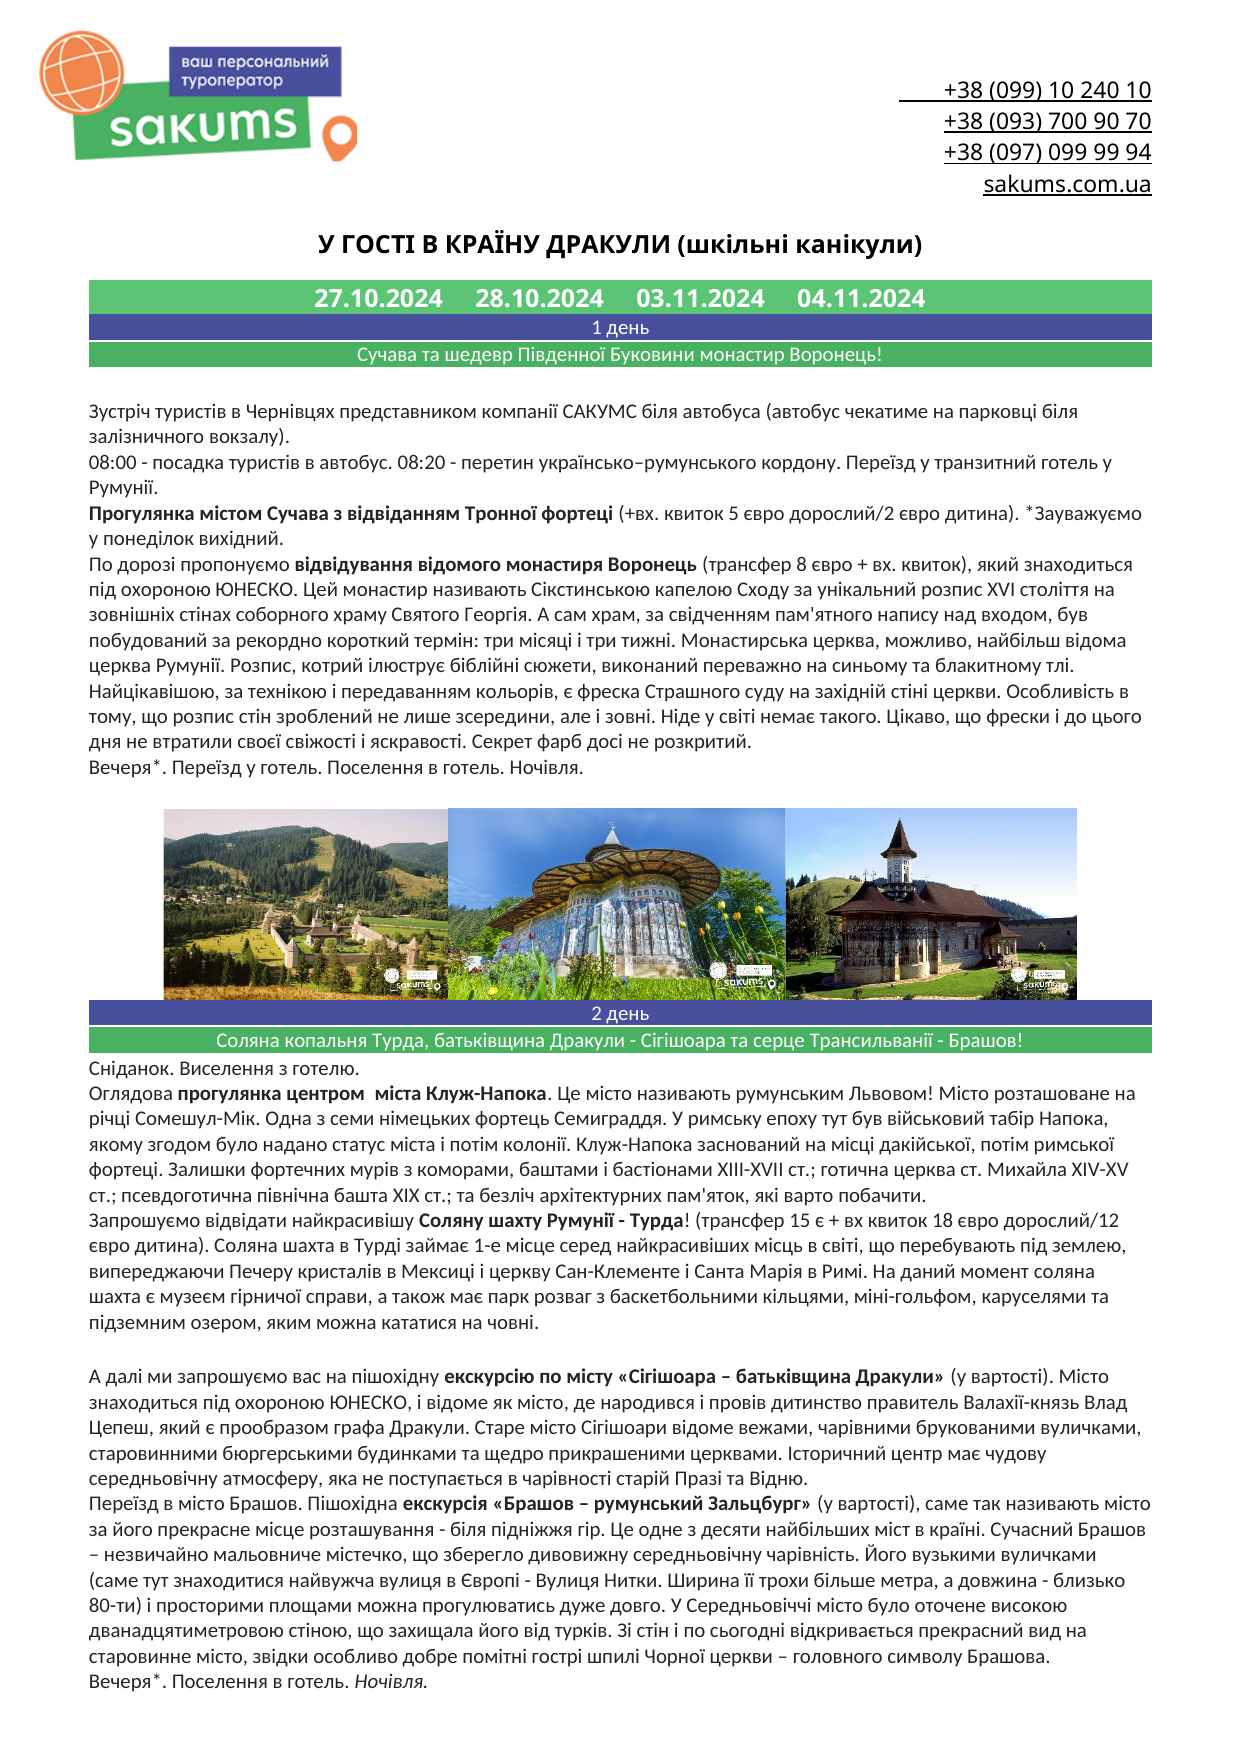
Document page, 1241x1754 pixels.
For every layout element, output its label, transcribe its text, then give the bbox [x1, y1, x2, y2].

text У ГОСТІ В КРАЇНУ ДРАКУЛИ (шкільні канікули) [89, 227, 1152, 261]
subtitle Сучава та шедевр Південної Буковини монастир Воронець! [89, 342, 1152, 367]
text А далі ми запрошуємо вас на пішохідну екскурсію по місту «Сігішоара – батьківщина Дракули» (у вартості). Місто знаходиться під охороною ЮНЕСКО, і відоме як місто, де народився і провів дитинство правитель Валахії-князь Влад Цепеш, який є прообразом графа Дракули. Старе місто Сігішоари відоме вежами, чарівними брукованими вуличками, старовинними бюргерськими будинками та щедро прикрашеними церквами. Історичний центр має чудову середньовічну атмосферу, яка не поступається в чарівності старій Празі та Відню. Переїзд в місто Брашов. Пішохідна екскурсія «Брашов – румунський Зальцбург» (у вартості), саме так називають місто за його прекрасне місце розташування - біля підніжжя гір. Це одне з десяти найбільших міст в країні. Сучасний Брашов – незвичайно мальовниче містечко, що зберегло дивовижну середньовічну чарівність. Його вузькими вуличками (саме тут знаходитися найвужча вулиця в Європі - Вулиця Нитки. Ширина її трохи більше метра, а довжина - близько 80-ти) і просторими площами можна прогулюватись дуже довго. У Середньовіччі місто було оточене високою дванадцятиметровою стіною, що захищала його від турків. Зі стін і по сьогодні відкривається прекрасний вид на старовинне місто, звідки особливо добре помітні гострі шпилі Чорної церкви – головного символу Брашова. Вечеря*. Поселення в готель. Ночівля. [89, 1363, 1152, 1694]
text 27.10.2024 28.10.2024 03.11.2024 04.11.2024 [89, 280, 1152, 314]
picture [38, 29, 357, 161]
subtitle 2 день [89, 1000, 1152, 1025]
subtitle Соляна копальня Турда, батьківщина Дракули - Сігішоара та серце Трансильванії - Брашов! [89, 1027, 1152, 1053]
text Сніданок. Виселення з готелю. Оглядова прогулянка центром міста Клуж-Напока. Це місто називають румунським Львовом! Місто розташоване на річці Сомешул-Мік. Одна з семи німецьких фортець Семиграддя. У римську епоху тут був військовий табір Напока, якому згодом було надано статус міста і потім колонії. Клуж-Напока заснований на місці дакійської, потім римської фортеці. Залишки фортечних мурів з коморами, баштами і бастіонами XIII-XVII ст.; готична церква ст. Михайла XIV-XV ст.; псевдоготична північна башта XIX ст.; та безліч архітектурних пам'яток, які варто побачити. Запрошуємо відвідати найкрасивішу Соляну шахту Румунії - Турда! (трансфер 15 є + вх квиток 18 євро дорослий/12 євро дитина). Соляна шахта в Турді займає 1-е місце серед найкрасивіших місць в світі, що перебувають під землею, випереджаючи Печеру кристалів в Мексиці і церкву Сан-Клементе і Санта Марія в Римі. На даний момент соляна шахта є музеєм гірничої справи, а також має парк розваг з баскетбольними кільцями, міні-гольфом, каруселями та підземним озером, яким можна кататися на човні. [89, 1055, 1152, 1334]
subtitle 1 день [89, 314, 1152, 340]
text Зустріч туристів в Чернівцях представником компанії САКУМС біля автобуса (автобус чекатиме на парковці біля залізничного вокзалу). 08:00 - посадка туристів в автобус. 08:20 - перетин українсько–румунського кордону. Переїзд у транзитний готель у Румунії. Прогулянка містом Сучава з відвіданням Тронної фортеці (+вх. квиток 5 євро дорослий/2 євро дитина). *Зауважуємо у понеділок вихідний. По дорозі пропонуємо відвідування відомого монастиря Воронець (трансфер 8 євро + вх. квиток), який знаходиться під охороною ЮНЕСКО. Цей монастир називають Сікстинською капелою Сходу за унікальний розпис XVI століття на зовнішніх стінах соборного храму Святого Георгія. А сам храм, за свідченням пам'ятного напису над входом, був побудований за рекордно короткий термін: три місяці і три тижні. Монастирська церква, можливо, найбільш відома церква Румунії. Розпис, котрий ілюструє біблійні сюжети, виконаний переважно на синьому та блакитному тлі. Найцікавішою, за технікою і передаванням кольорів, є фреска Страшного суду на західній стіні церкви. Особливість в тому, що розпис стін зроблений не лише зсередини, але і зовні. Ніде у світі немає такого. Цікаво, що фрески і до цього дня не втратили своєї свіжості і яскравості. Секрет фарб досі не розкритий. Вечеря*. Переїзд у готель. Поселення в готель. Ночівля. [89, 398, 1152, 779]
picture [163, 808, 1077, 1000]
